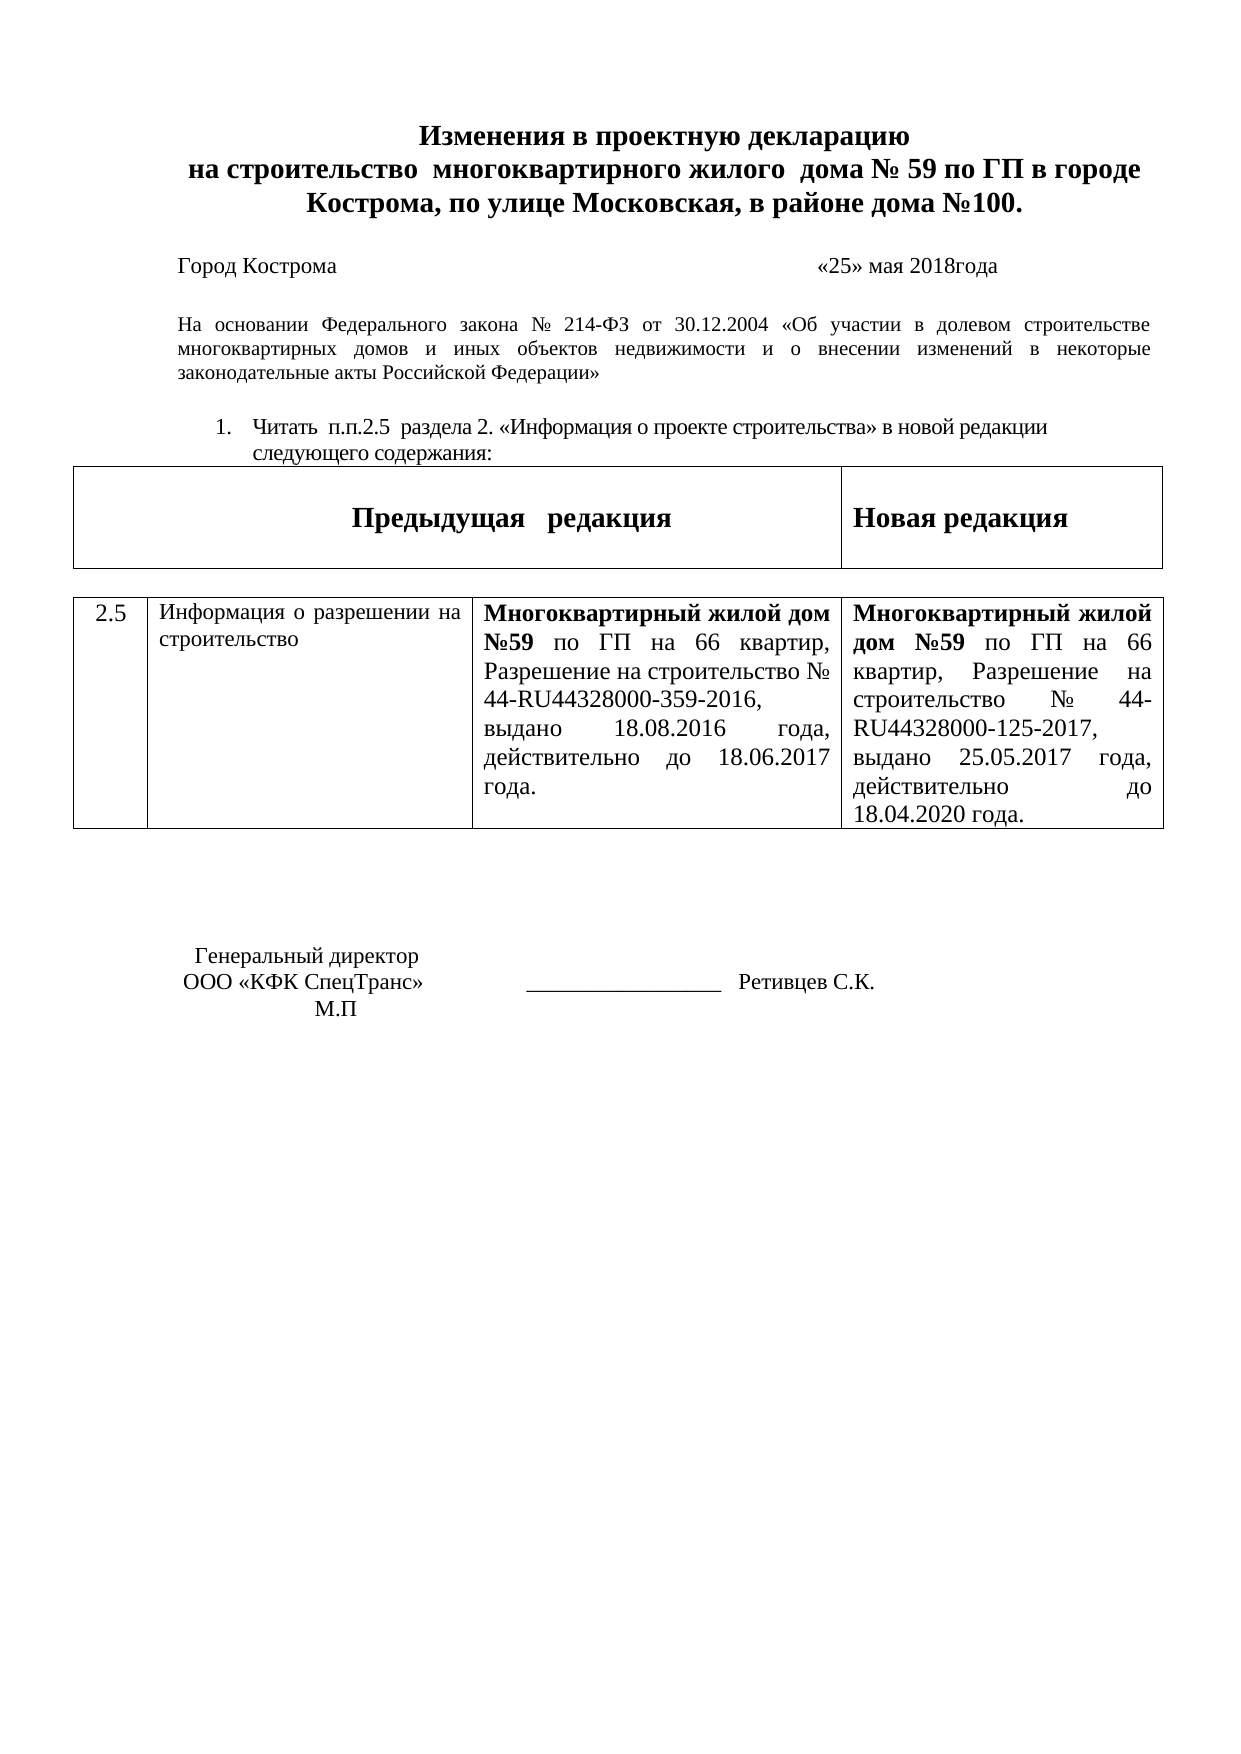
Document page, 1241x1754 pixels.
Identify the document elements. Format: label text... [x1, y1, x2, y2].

subtitle Генеральный директор [177, 942, 1152, 968]
text на строительство многоквартирного жилого дома № 59 по ГП в городе Кострома, по улице Московская, в районе дома №100. [177, 152, 1152, 219]
list Читать п.п.2.5 раздела 2. «Информация о проекте строительства» в новой редакции следующего содержания: [215, 413, 1152, 466]
text ООО «КФК СпецТранс» _________________ Ретивцев С.К. [177, 968, 1152, 995]
table_header Многоквартирный жилой дом №59 по ГП на 66 квартир, Разрешение на строительство № 44-RU44328000-125-2017, выдано 25.05.2017 года, действительно до 18.04.2020 года. [842, 598, 1163, 828]
table_header Информация о разрешении на строительство [148, 598, 472, 828]
text Город Кострома «25» мая 2018года [177, 252, 1152, 279]
table_header Предыдущая редакция [74, 467, 841, 567]
text На основании Федерального закона № 214-ФЗ от 30.12.2004 «Об участии в долевом строительстве многоквартирных домов и иных объектов недвижимости и о внесении изменений в некоторые законодательные акты Российской Федерации» [177, 312, 1152, 384]
text М.П [177, 995, 1152, 1021]
text Изменения в проектную декларацию [177, 118, 1152, 152]
table_header 2.5 [74, 598, 147, 828]
table_header Многоквартирный жилой дом №59 по ГП на 66 квартир, Разрешение на строительство № 44-RU44328000-359-2016, выдано 18.08.2016 года, действительно до 18.06.2017 года. [473, 598, 841, 828]
table_header Новая редакция [842, 467, 1162, 567]
